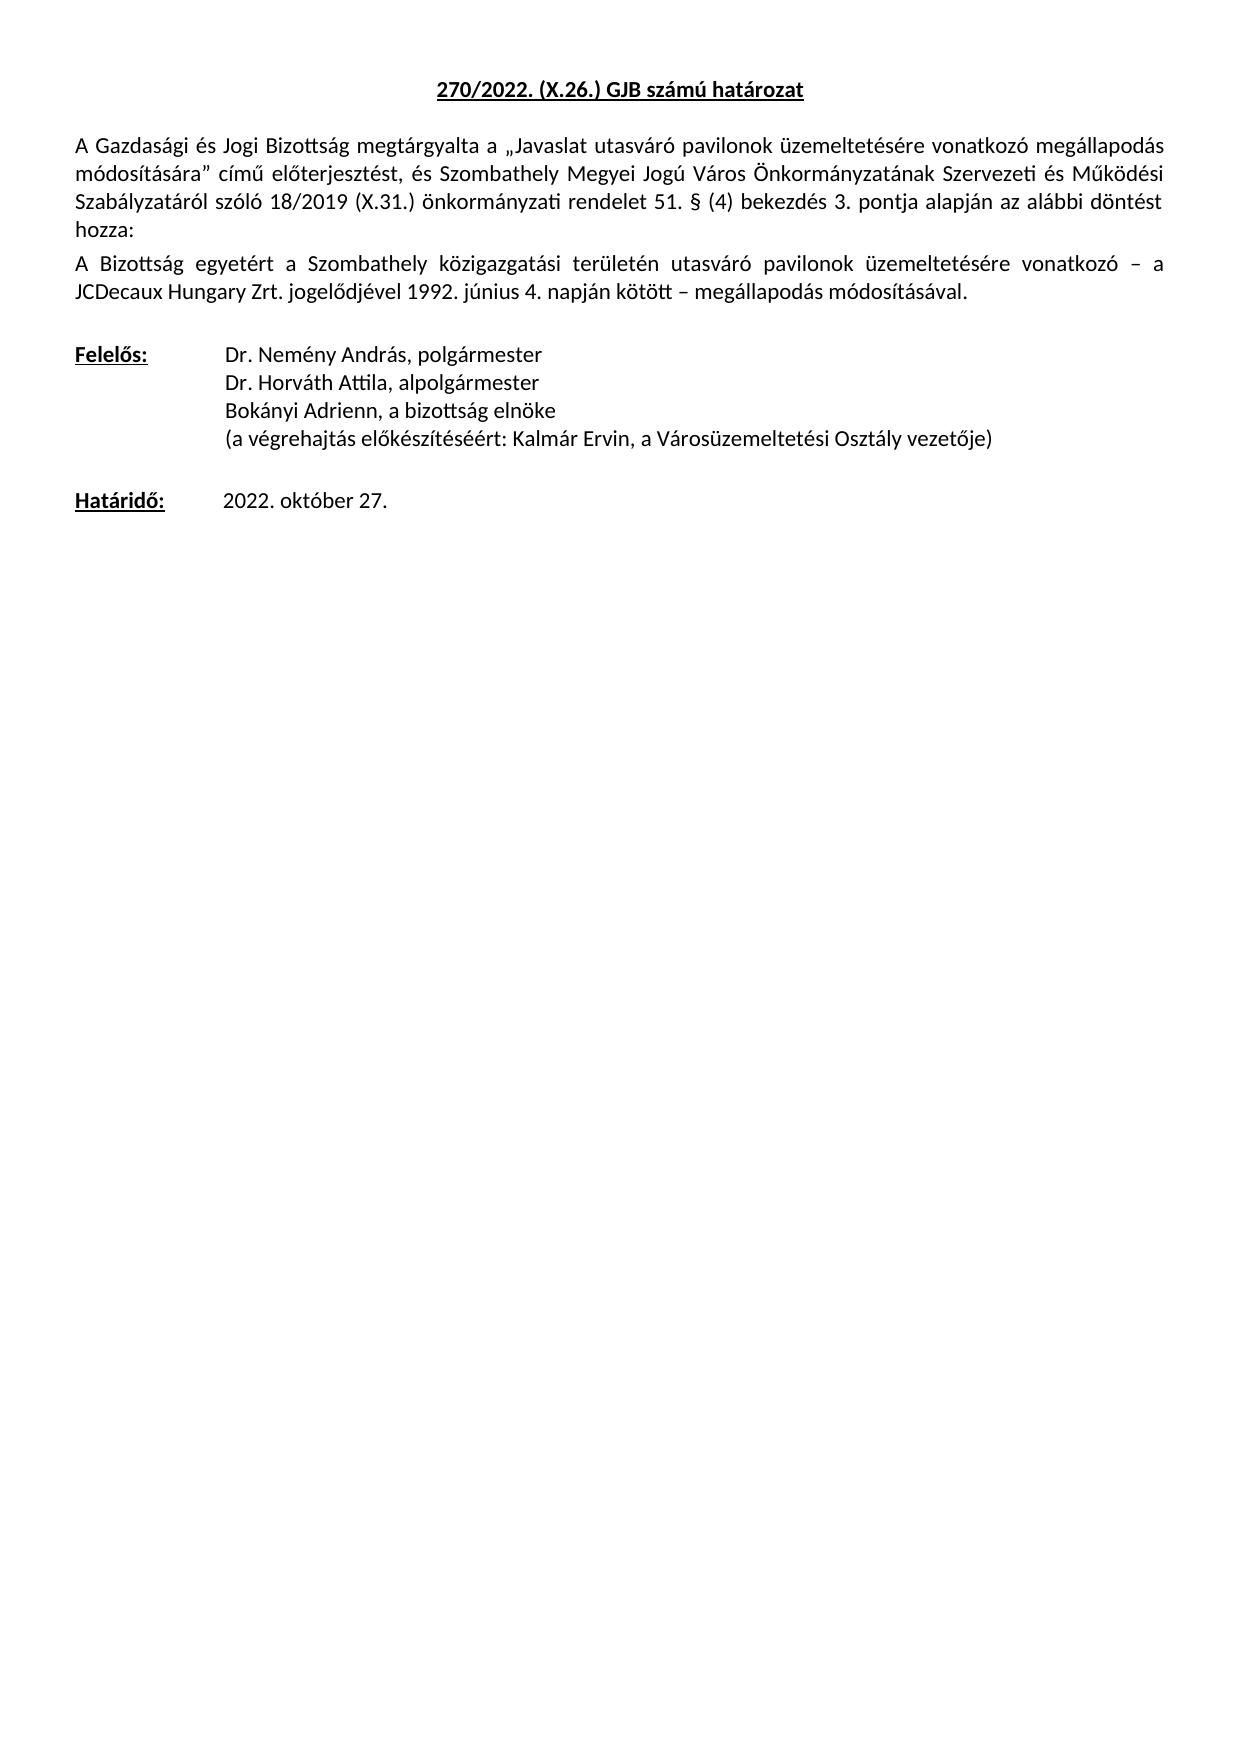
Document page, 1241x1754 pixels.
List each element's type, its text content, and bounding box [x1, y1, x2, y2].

text A Gazdasági és Jogi Bizottság megtárgyalta a „Javaslat utasváró pavilonok üzemeltetésére vonatkozó megállapodás módosítására” című előterjesztést, és Szombathely Megyei Jogú Város Önkormányzatának Szervezeti és Működési Szabályzatáról szóló 18/2019 (X.31.) önkormányzati rendelet 51. § (4) bekezdés 3. pontja alapján az alábbi döntést hozza: [75, 131, 1165, 243]
text Bokányi Adrienn, a bizottság elnöke [75, 396, 1165, 424]
text Felelős: Dr. Nemény András, polgármester [75, 340, 1165, 368]
text Határidő: 2022. október 27. [75, 486, 1165, 514]
text 270/2022. (X.26.) GJB számú határozat [75, 75, 1165, 103]
text A Bizottság egyetért a Szombathely közigazgatási területén utasváró pavilonok üzemeltetésére vonatkozó – a JCDecaux Hungary Zrt. jogelődjével 1992. június 4. napján kötött – megállapodás módosításával. [75, 249, 1165, 305]
text Dr. Horváth Attila, alpolgármester [75, 368, 1165, 396]
text (a végrehajtás előkészítéséért: Kalmár Ervin, a Városüzemeltetési Osztály vezetője) [222, 424, 1165, 452]
